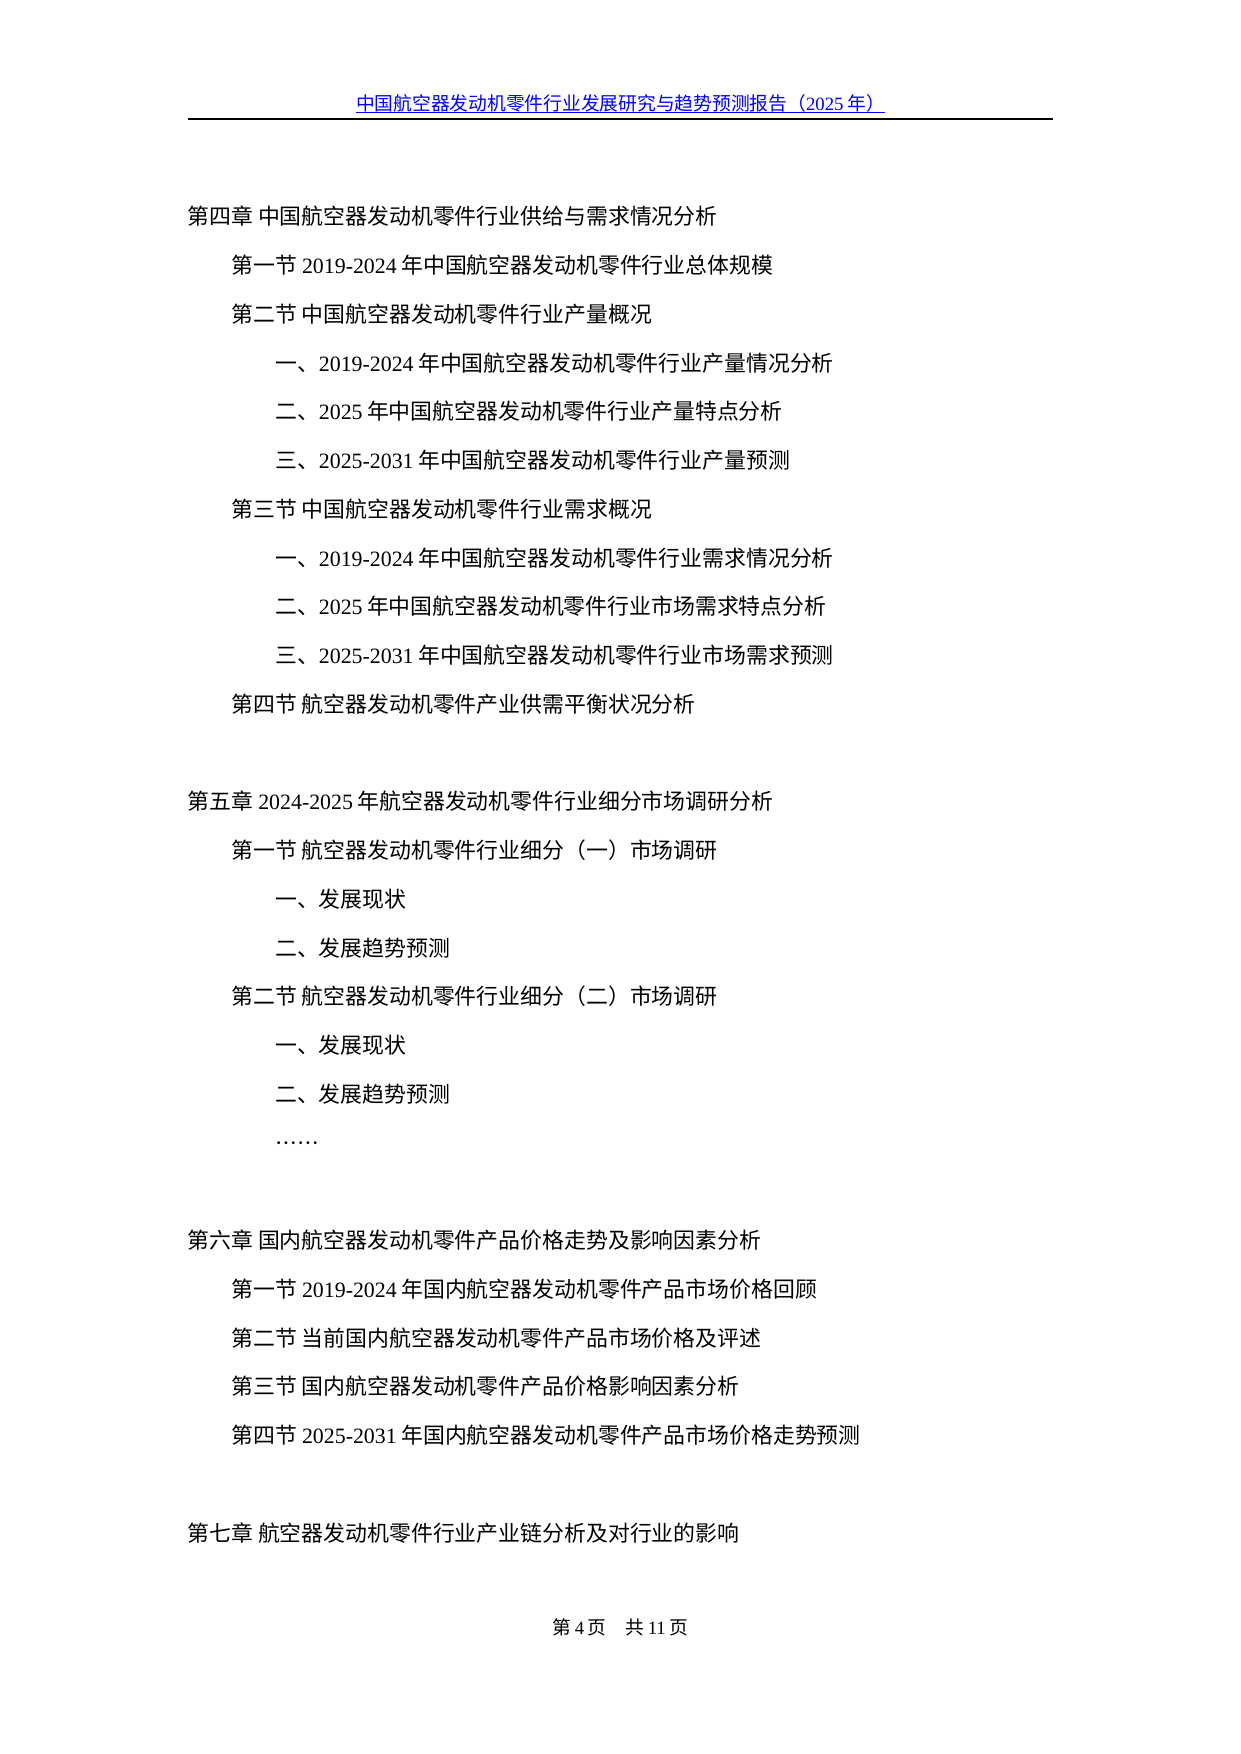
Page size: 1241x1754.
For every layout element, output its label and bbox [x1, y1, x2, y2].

text [187, 150, 1053, 1548]
